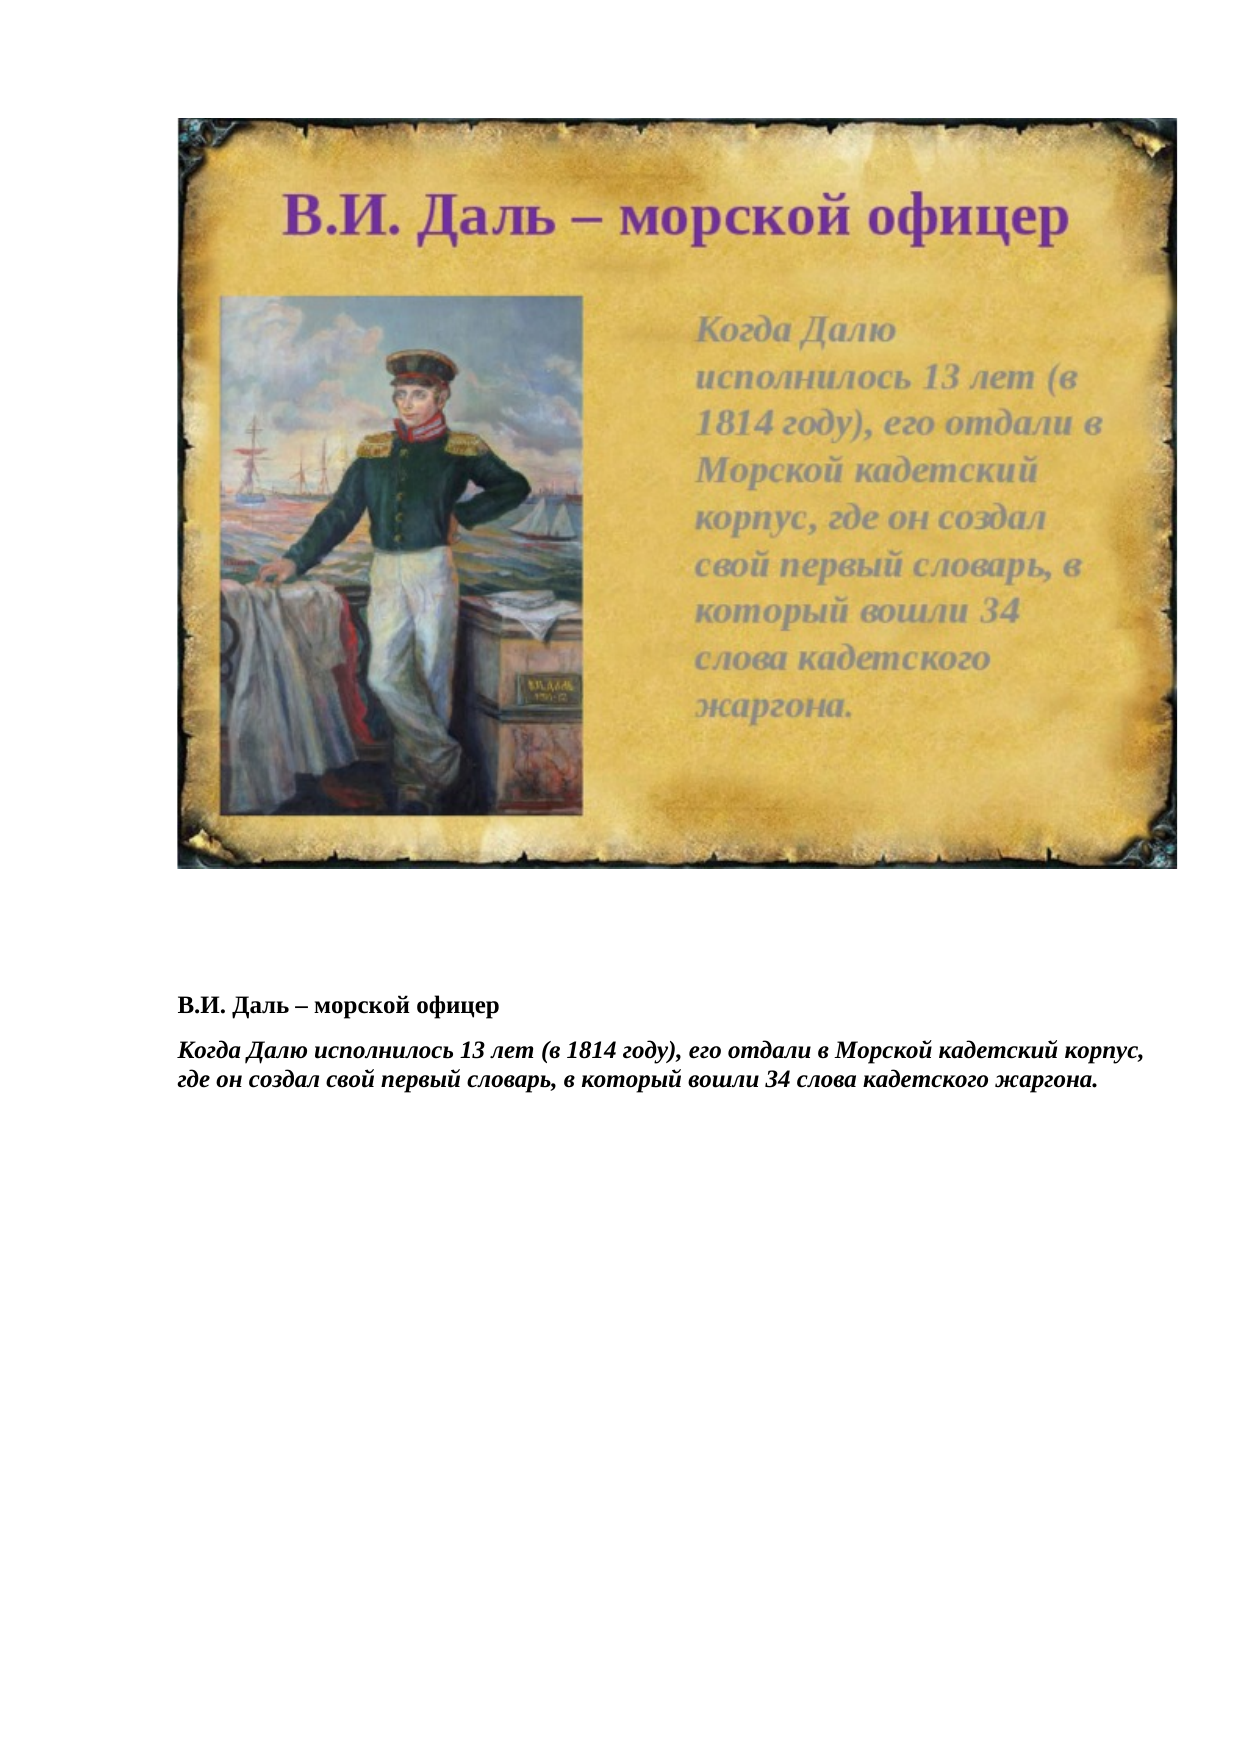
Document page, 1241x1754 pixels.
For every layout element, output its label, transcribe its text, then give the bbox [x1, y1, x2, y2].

text Когда Далю исполнилось 13 лет (в 1814 году), его отдали в Морской кадетский корпус, где он создал свой первый словарь, в который вошли 34 слова кадетского жаргона. [177, 1035, 1152, 1092]
picture [177, 118, 1178, 869]
text В.И. Даль – морской офицер [177, 991, 1152, 1019]
